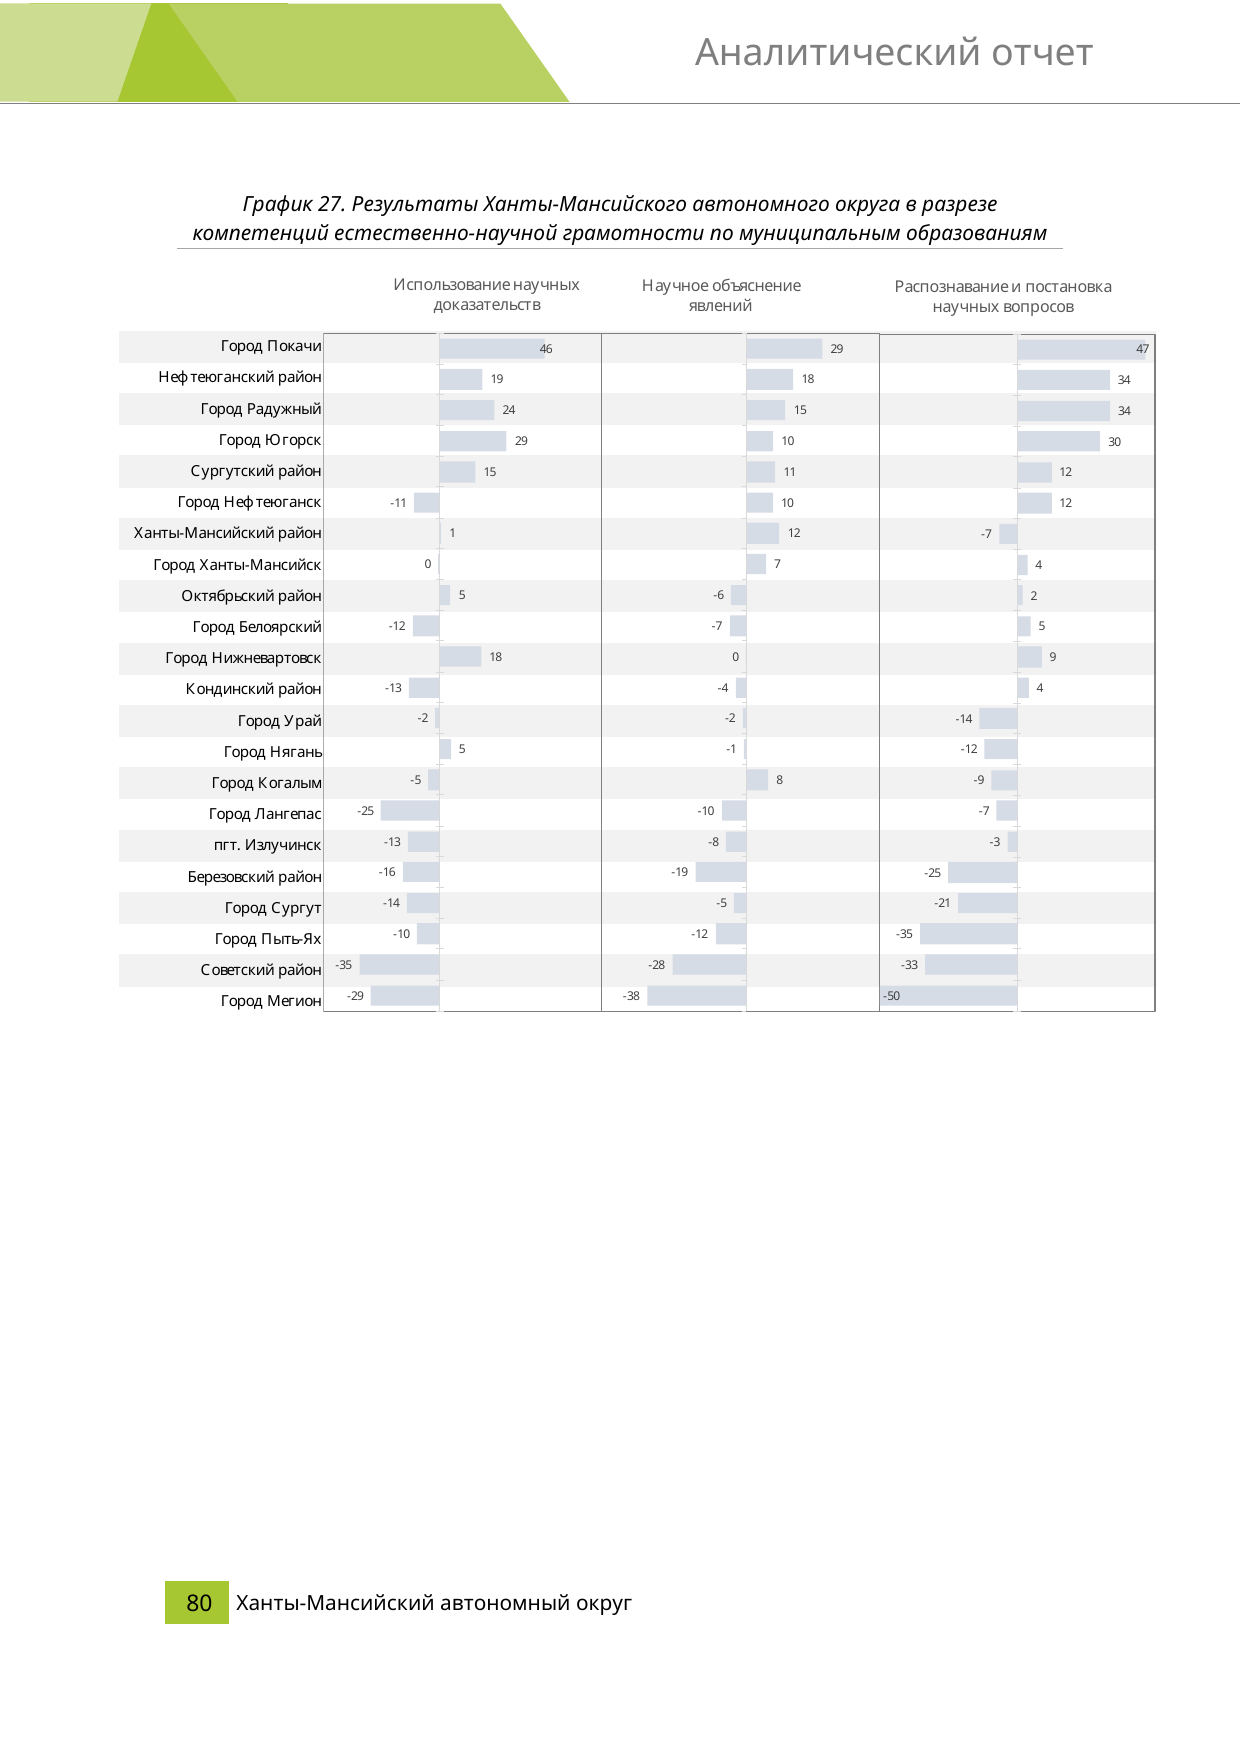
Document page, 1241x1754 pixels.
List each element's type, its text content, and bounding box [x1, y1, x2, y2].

text График 27. Результаты Ханты-Мансийского автономного округа в разрезе компетенций естественно-научной грамотности по муниципальным образованиям [177, 189, 1063, 248]
